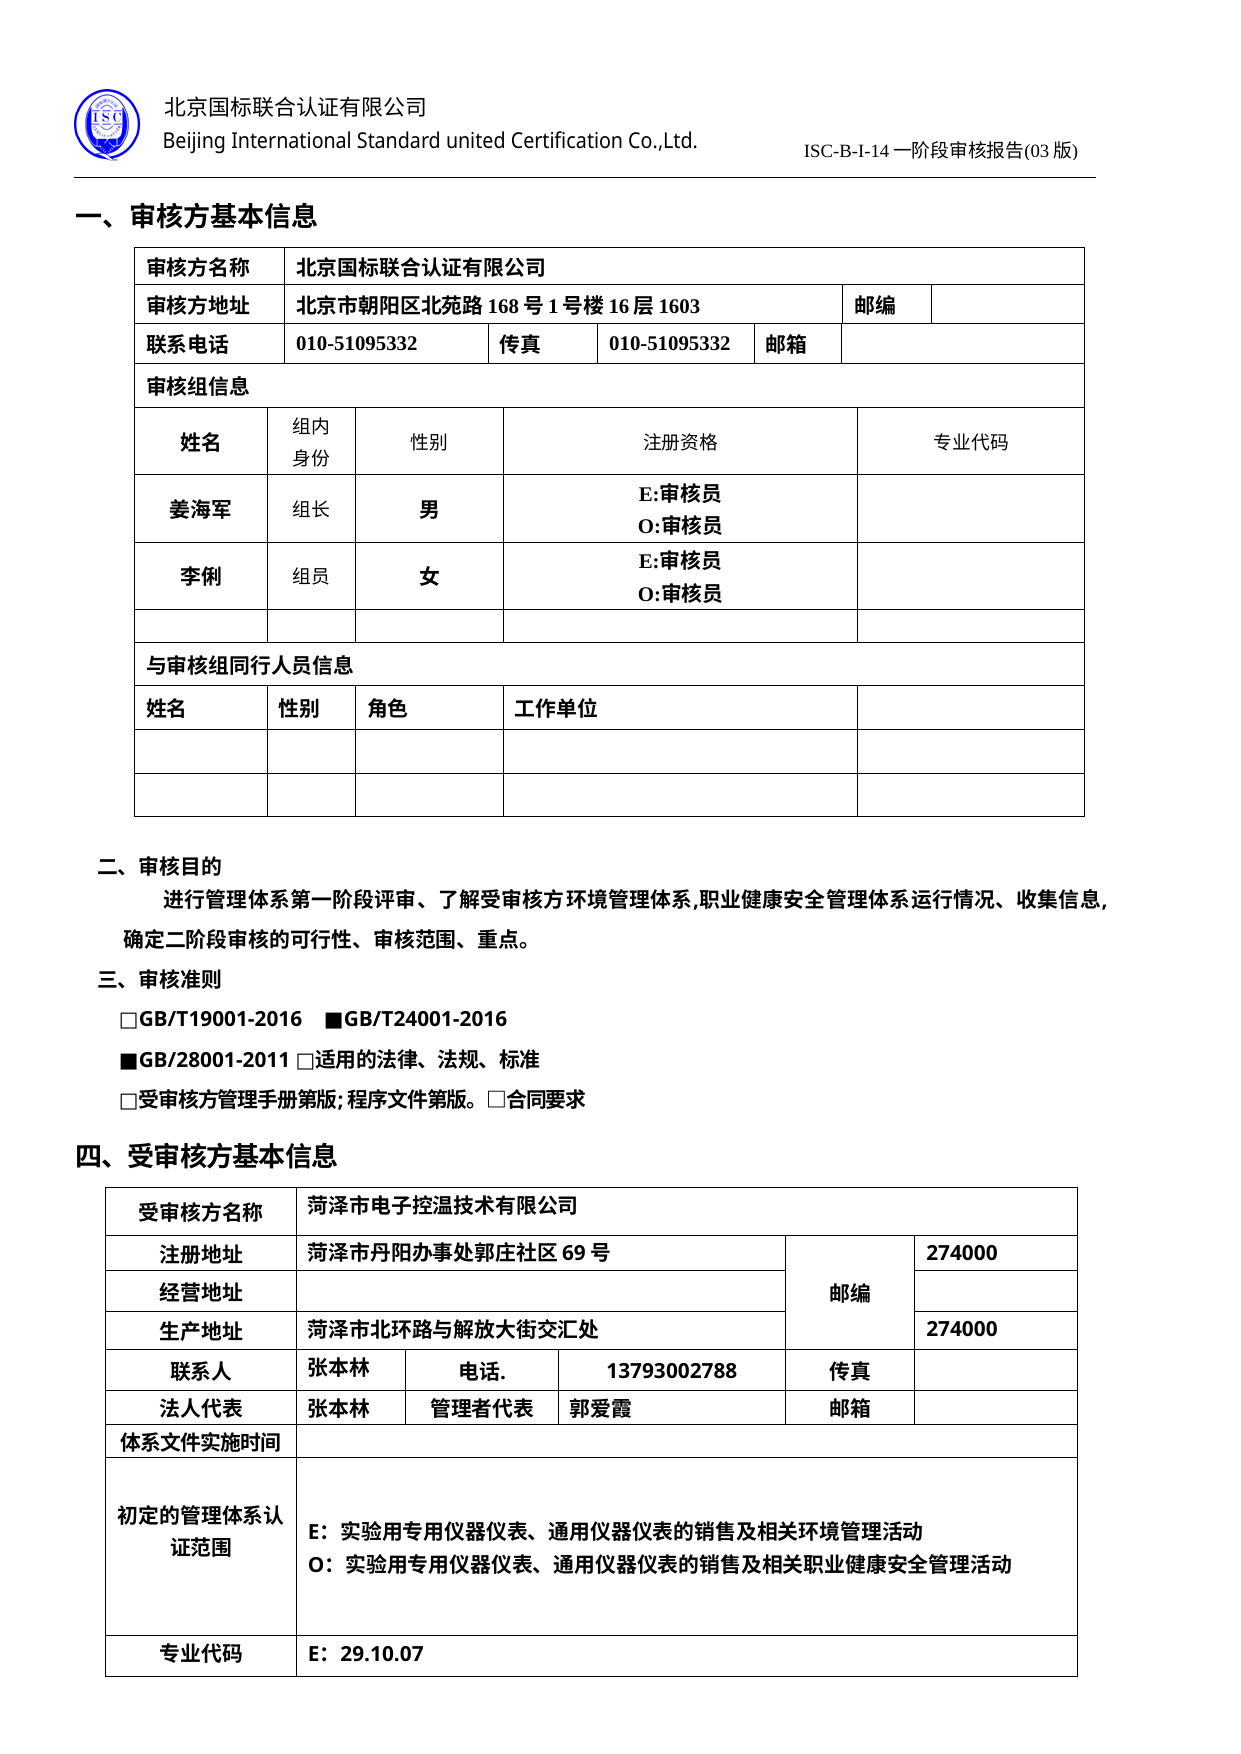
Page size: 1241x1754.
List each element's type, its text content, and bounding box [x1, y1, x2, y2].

picture [74, 89, 143, 161]
table_cell 审核组信息 [135, 364, 1084, 407]
table_cell 性别 [268, 686, 355, 729]
table_cell E：29.10.07 O：29.10.07 [297, 1636, 1077, 1676]
table_cell 初定的管理体系认证范围 [106, 1458, 296, 1635]
text 进行管理体系第一阶段评审、了解受审核方环境管理体系,职业健康安全管理体系运行情况、收集信息, 确定二阶段审核的可行性、审核范围、重点。 [123, 882, 1107, 955]
table_cell 注册地址 [106, 1236, 296, 1270]
table_cell 李俐 [135, 543, 267, 609]
table_cell 010-51095332 [598, 324, 754, 363]
table_cell [915, 1271, 1077, 1311]
table_cell 性别 [356, 408, 503, 474]
table_cell 张本林 [297, 1391, 405, 1424]
table_cell [932, 285, 1084, 323]
table_cell 审核方地址 [135, 285, 284, 323]
text 四、受审核方基本信息 [75, 1122, 1107, 1187]
table_header 受审核方名称 [106, 1188, 296, 1234]
text □GB/T19001-2016 ■GB/T24001-2016 [119, 1003, 1107, 1035]
table_cell 传真 [489, 324, 597, 363]
table_cell [504, 730, 857, 772]
table_cell 工作单位 [504, 686, 857, 729]
table_cell 邮箱 [786, 1391, 914, 1424]
table_header 审核方名称 [135, 248, 284, 284]
table_cell 13793002788 [559, 1350, 785, 1390]
table_cell 注册资格 [504, 408, 857, 474]
text □受审核方管理手册第版; 程序文件第版。□合同要求 [119, 1082, 1107, 1115]
table_cell 010-51095332 [285, 324, 488, 363]
table_cell [504, 610, 857, 642]
table_cell 联系人 [106, 1350, 296, 1390]
table_cell 生产地址 [106, 1312, 296, 1349]
table_cell 经营地址 [106, 1271, 296, 1311]
table_cell E:审核员 O:审核员 [504, 543, 857, 609]
table_cell 北京市朝阳区北苑路168号1号楼16层1603 [285, 285, 842, 323]
text ■GB/28001-2011 □适用的法律、法规、标准 [119, 1042, 1107, 1075]
table_cell [356, 730, 503, 772]
table_cell 菏泽市北环路与解放大街交汇处 [297, 1312, 785, 1349]
table_cell 姓名 [135, 686, 267, 729]
table_cell [915, 1391, 1077, 1424]
table_cell 274000 [915, 1312, 1077, 1349]
table_cell [356, 610, 503, 642]
text 二、审核目的 [75, 849, 1107, 882]
table_cell 邮编 [843, 285, 931, 323]
table_cell [842, 324, 1084, 363]
table_cell 张本林 [297, 1350, 405, 1390]
table_cell 郭爱霞 [559, 1391, 785, 1424]
table_cell 组员 [268, 543, 355, 609]
table_cell E:审核员 O:审核员 [504, 475, 857, 542]
table_cell [135, 730, 267, 772]
table_cell 电话. [406, 1350, 558, 1390]
table_cell 联系电话 [135, 324, 284, 363]
table_cell 邮箱 [755, 324, 841, 363]
table_cell 姜海军 [135, 475, 267, 542]
table_cell [504, 774, 857, 816]
table_header 北京国标联合认证有限公司 [285, 248, 1084, 284]
table_cell [268, 610, 355, 642]
table_cell 姓名 [135, 408, 267, 474]
table_cell 专业代码 [106, 1636, 296, 1676]
table_cell [297, 1271, 785, 1311]
table_cell 体系文件实施时间 [106, 1425, 296, 1457]
table_cell [858, 774, 1084, 816]
table_cell [297, 1425, 1077, 1457]
table_cell 传真 [786, 1350, 914, 1390]
table_cell [135, 610, 267, 642]
table_cell 男 [356, 475, 503, 542]
table_cell 专业代码 [858, 408, 1084, 474]
table_cell [915, 1350, 1077, 1390]
table_cell 邮编 [786, 1236, 914, 1349]
table_cell 管理者代表 [406, 1391, 558, 1424]
table_cell 角色 [356, 686, 503, 729]
table_cell 法人代表 [106, 1391, 296, 1424]
table_cell [356, 774, 503, 816]
table_cell [858, 543, 1084, 609]
text 三、审核准则 [75, 963, 1107, 995]
table_cell 女 [356, 543, 503, 609]
table_cell [858, 475, 1084, 542]
table_cell 274000 [915, 1236, 1077, 1270]
table_cell [268, 730, 355, 772]
table_cell 组长 [268, 475, 355, 542]
table_cell [268, 774, 355, 816]
text 一、审核方基本信息 [75, 182, 1107, 247]
table_cell E：实验用专用仪器仪表、通用仪器仪表的销售及相关环境管理活动 O：实验用专用仪器仪表、通用仪器仪表的销售及相关职业健康安全管理活动 [297, 1458, 1077, 1635]
table_cell 组内 身份 [268, 408, 355, 474]
table_cell 与审核组同行人员信息 [135, 643, 1084, 685]
table_cell 菏泽市丹阳办事处郭庄社区69号 [297, 1236, 785, 1270]
table_header 菏泽市电子控温技术有限公司 [297, 1188, 1077, 1234]
table_cell [135, 774, 267, 816]
table_cell [858, 686, 1084, 729]
table_cell [858, 610, 1084, 642]
table_cell [858, 730, 1084, 772]
